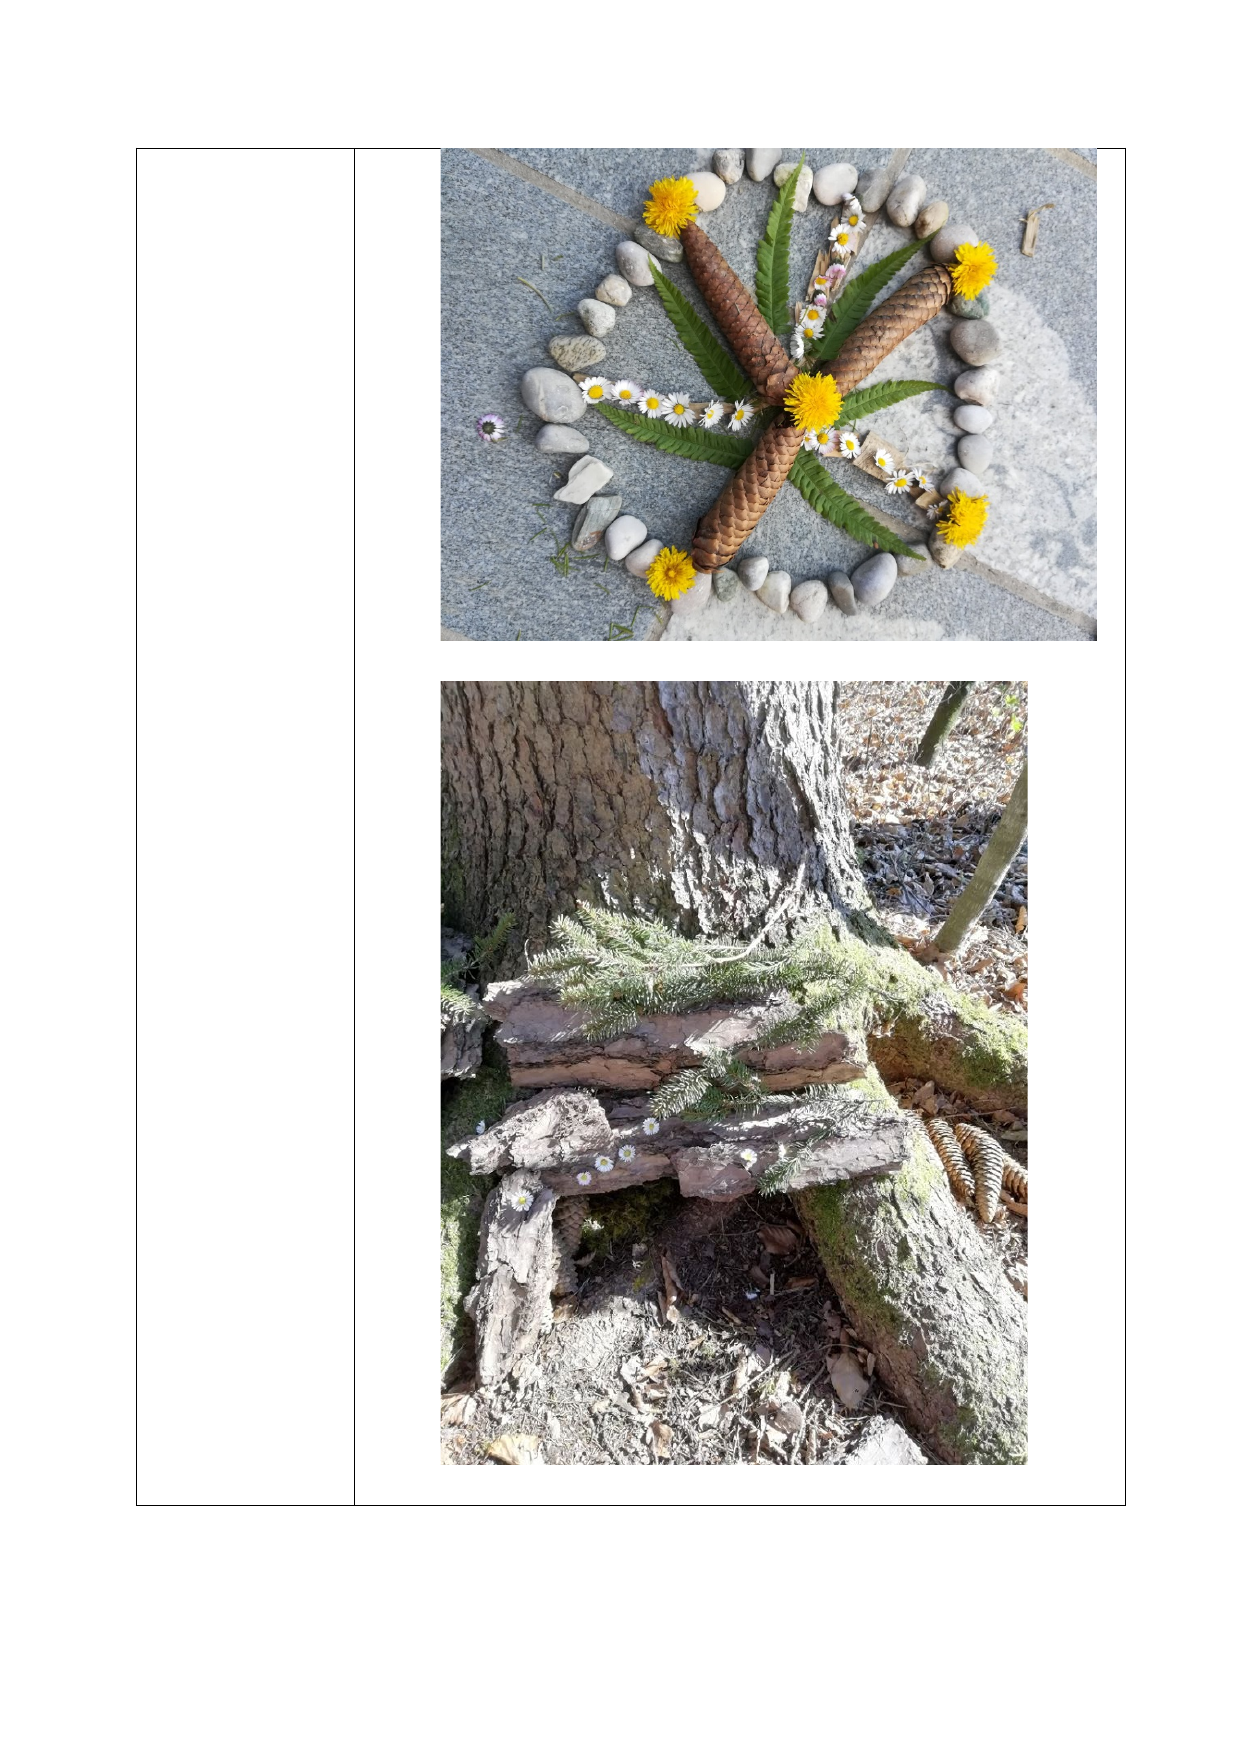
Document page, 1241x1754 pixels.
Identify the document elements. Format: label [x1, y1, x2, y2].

picture [440, 148, 1097, 641]
table_cell [137, 149, 354, 1505]
table_cell [355, 149, 1125, 1505]
picture [440, 681, 1028, 1465]
